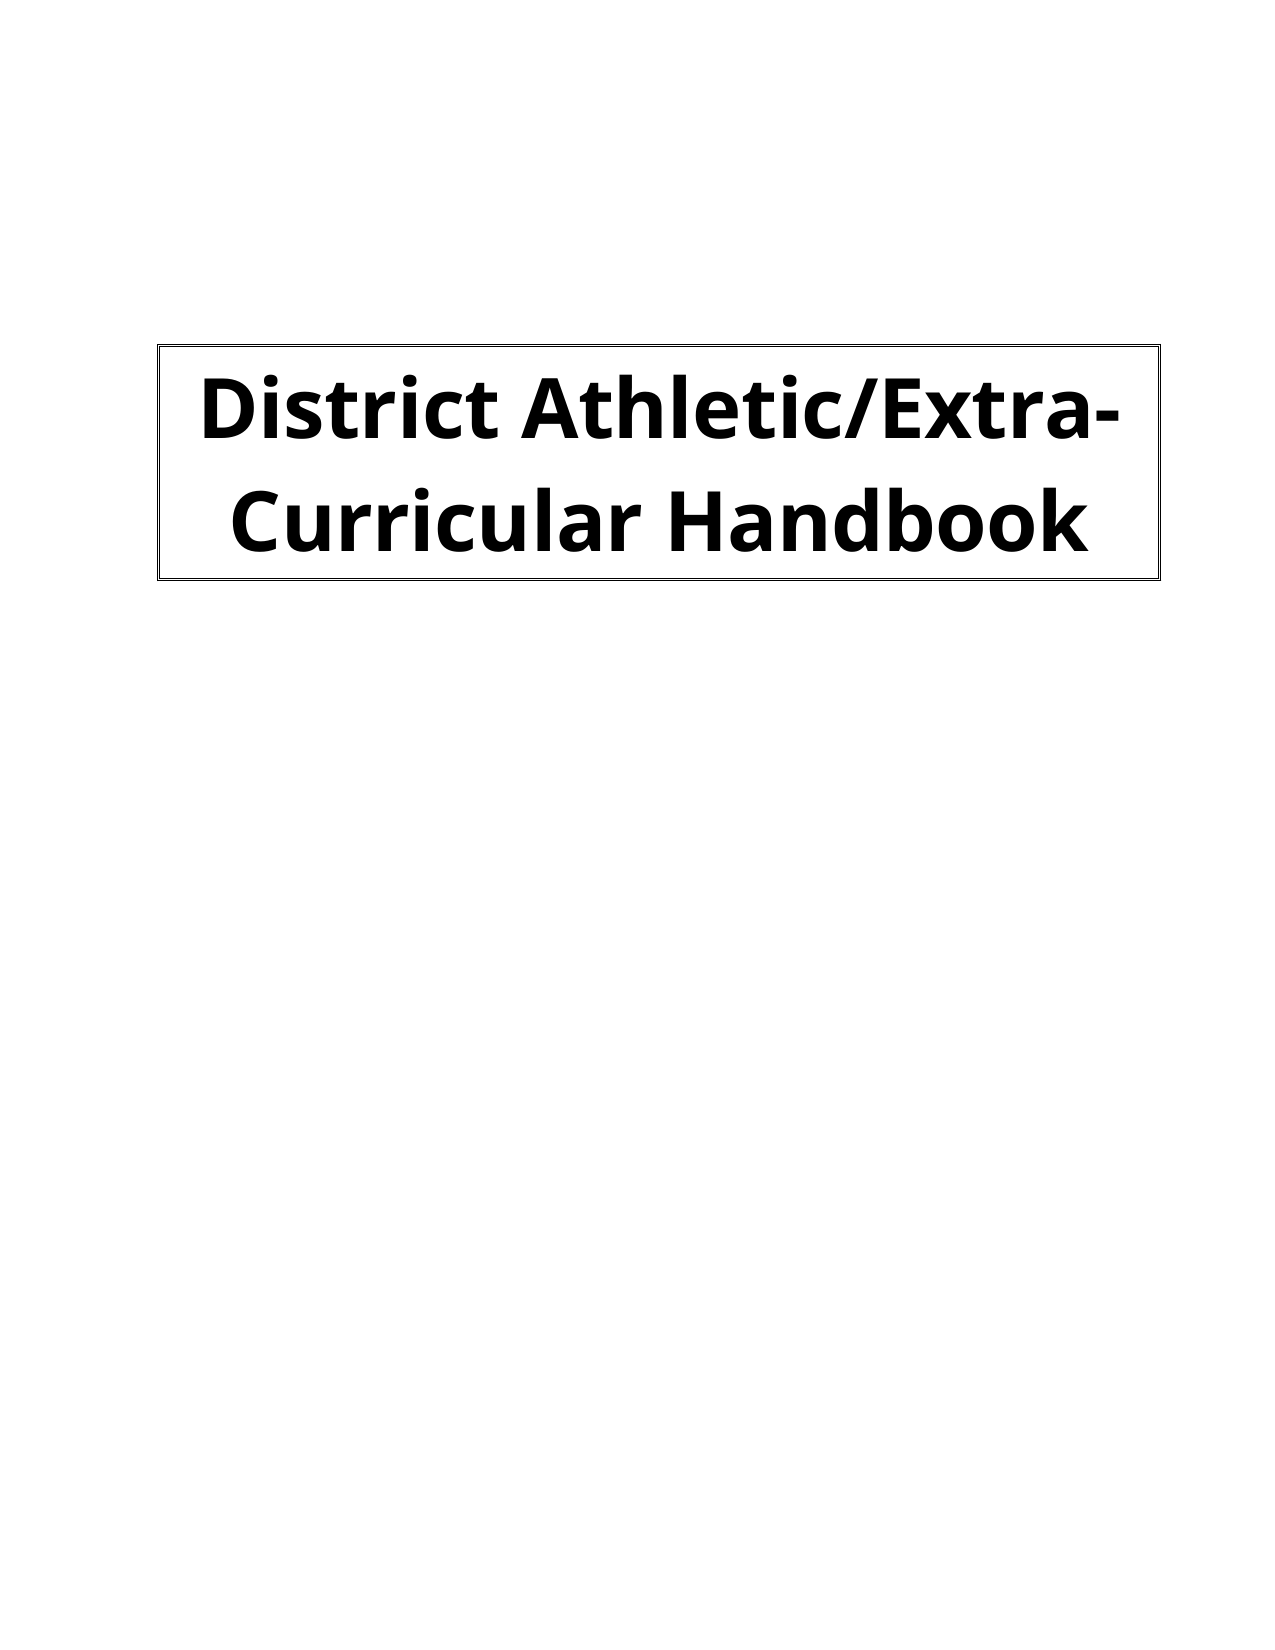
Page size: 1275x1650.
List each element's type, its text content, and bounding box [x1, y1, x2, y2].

subtitle District Athletic/Extra-Curricular Handbook [160, 347, 1158, 578]
